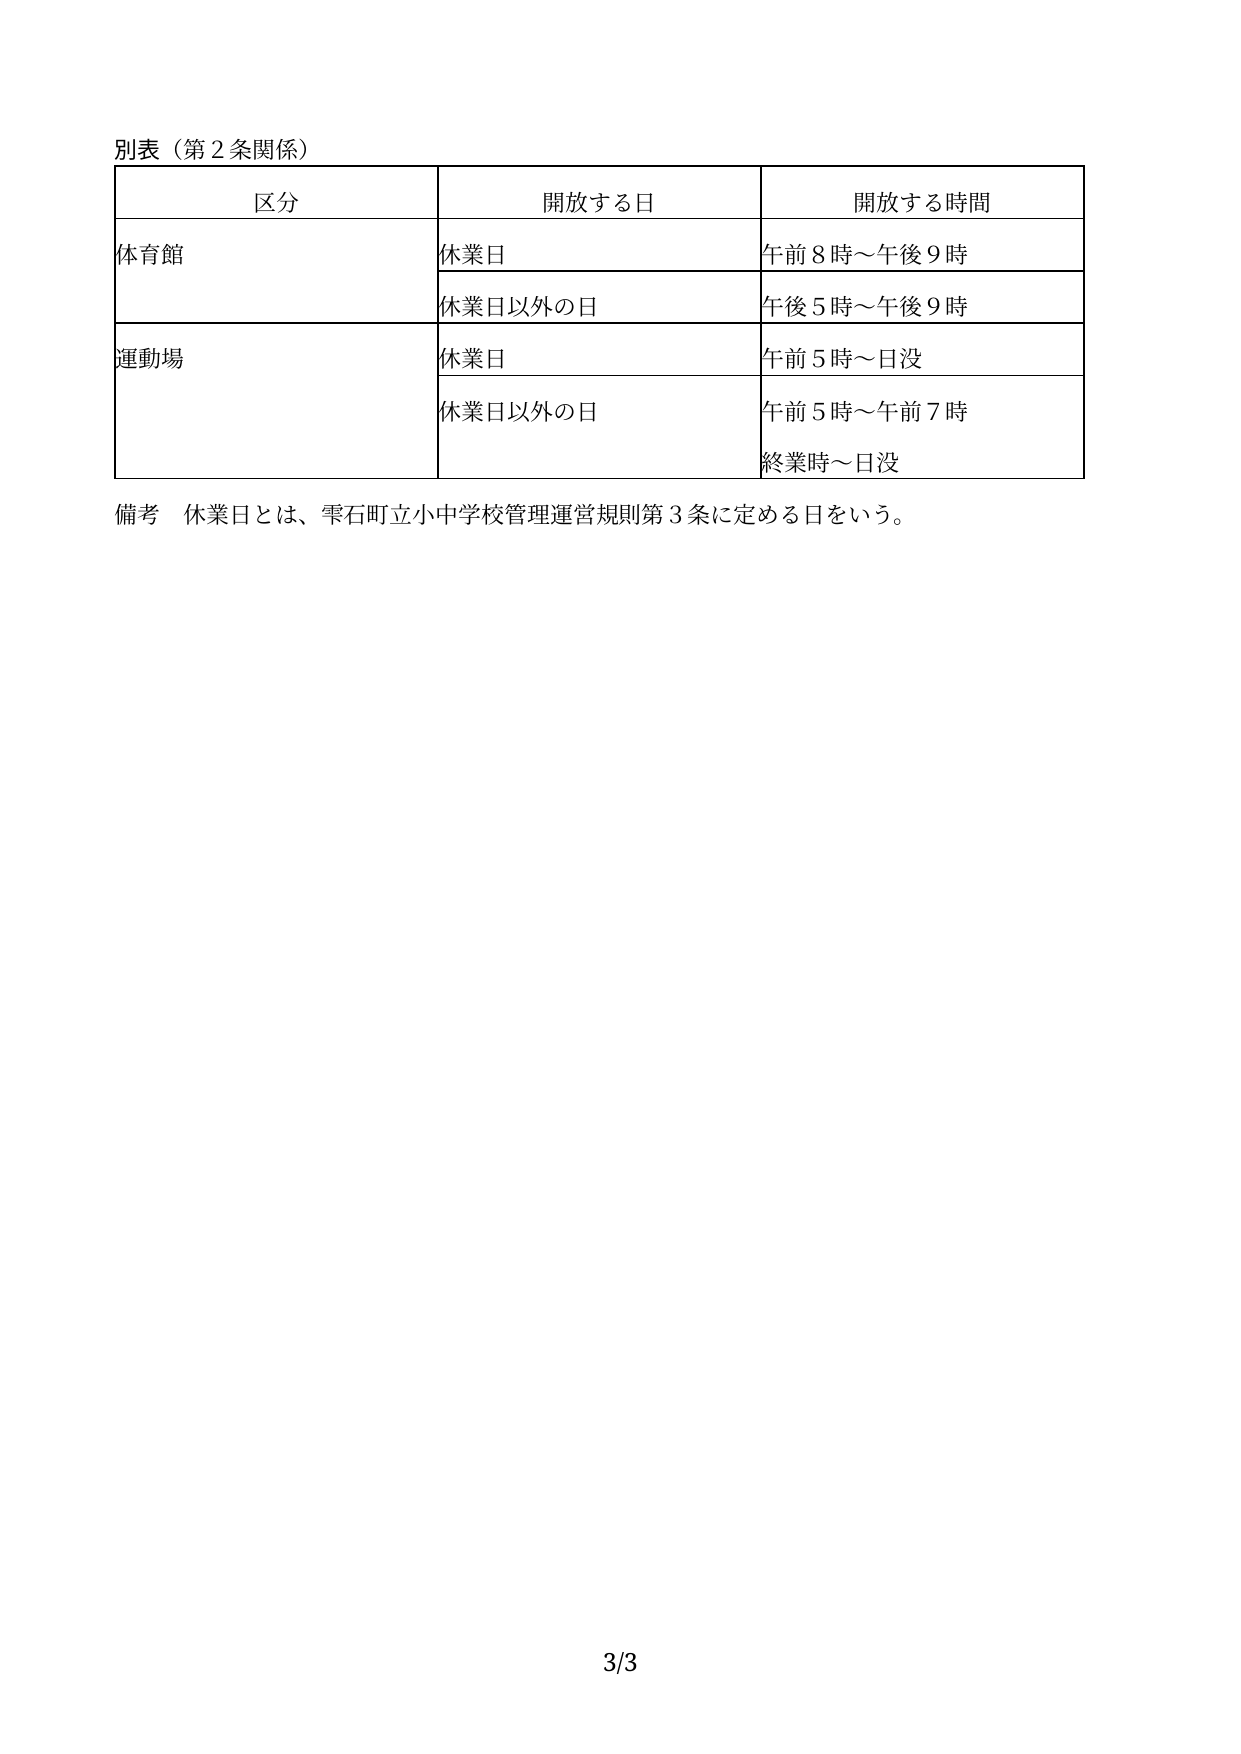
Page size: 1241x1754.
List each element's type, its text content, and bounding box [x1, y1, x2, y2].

table_cell 午前５時～日没 [762, 324, 1083, 374]
table_cell 午前５時～午前７時 終業時～日没 [762, 376, 1083, 477]
table_cell 休業日 [439, 219, 760, 270]
table_cell 休業日以外の日 [439, 376, 760, 477]
table_cell 休業日以外の日 [439, 272, 760, 322]
table_cell 休業日 [439, 324, 760, 374]
table_header 開放する時間 [762, 167, 1083, 218]
table_cell 運動場 [116, 324, 437, 477]
table_cell 午後５時～午後９時 [762, 272, 1083, 322]
table_header 区分 [116, 167, 437, 218]
text 備考 休業日とは、雫石町立小中学校管理運営規則第３条に定める日をいう。 [114, 479, 1126, 530]
table_header 開放する日 [439, 167, 760, 218]
table_cell 体育館 [116, 219, 437, 322]
table_cell 午前８時～午後９時 [762, 219, 1083, 270]
text 別表（第２条関係） [114, 114, 1126, 165]
